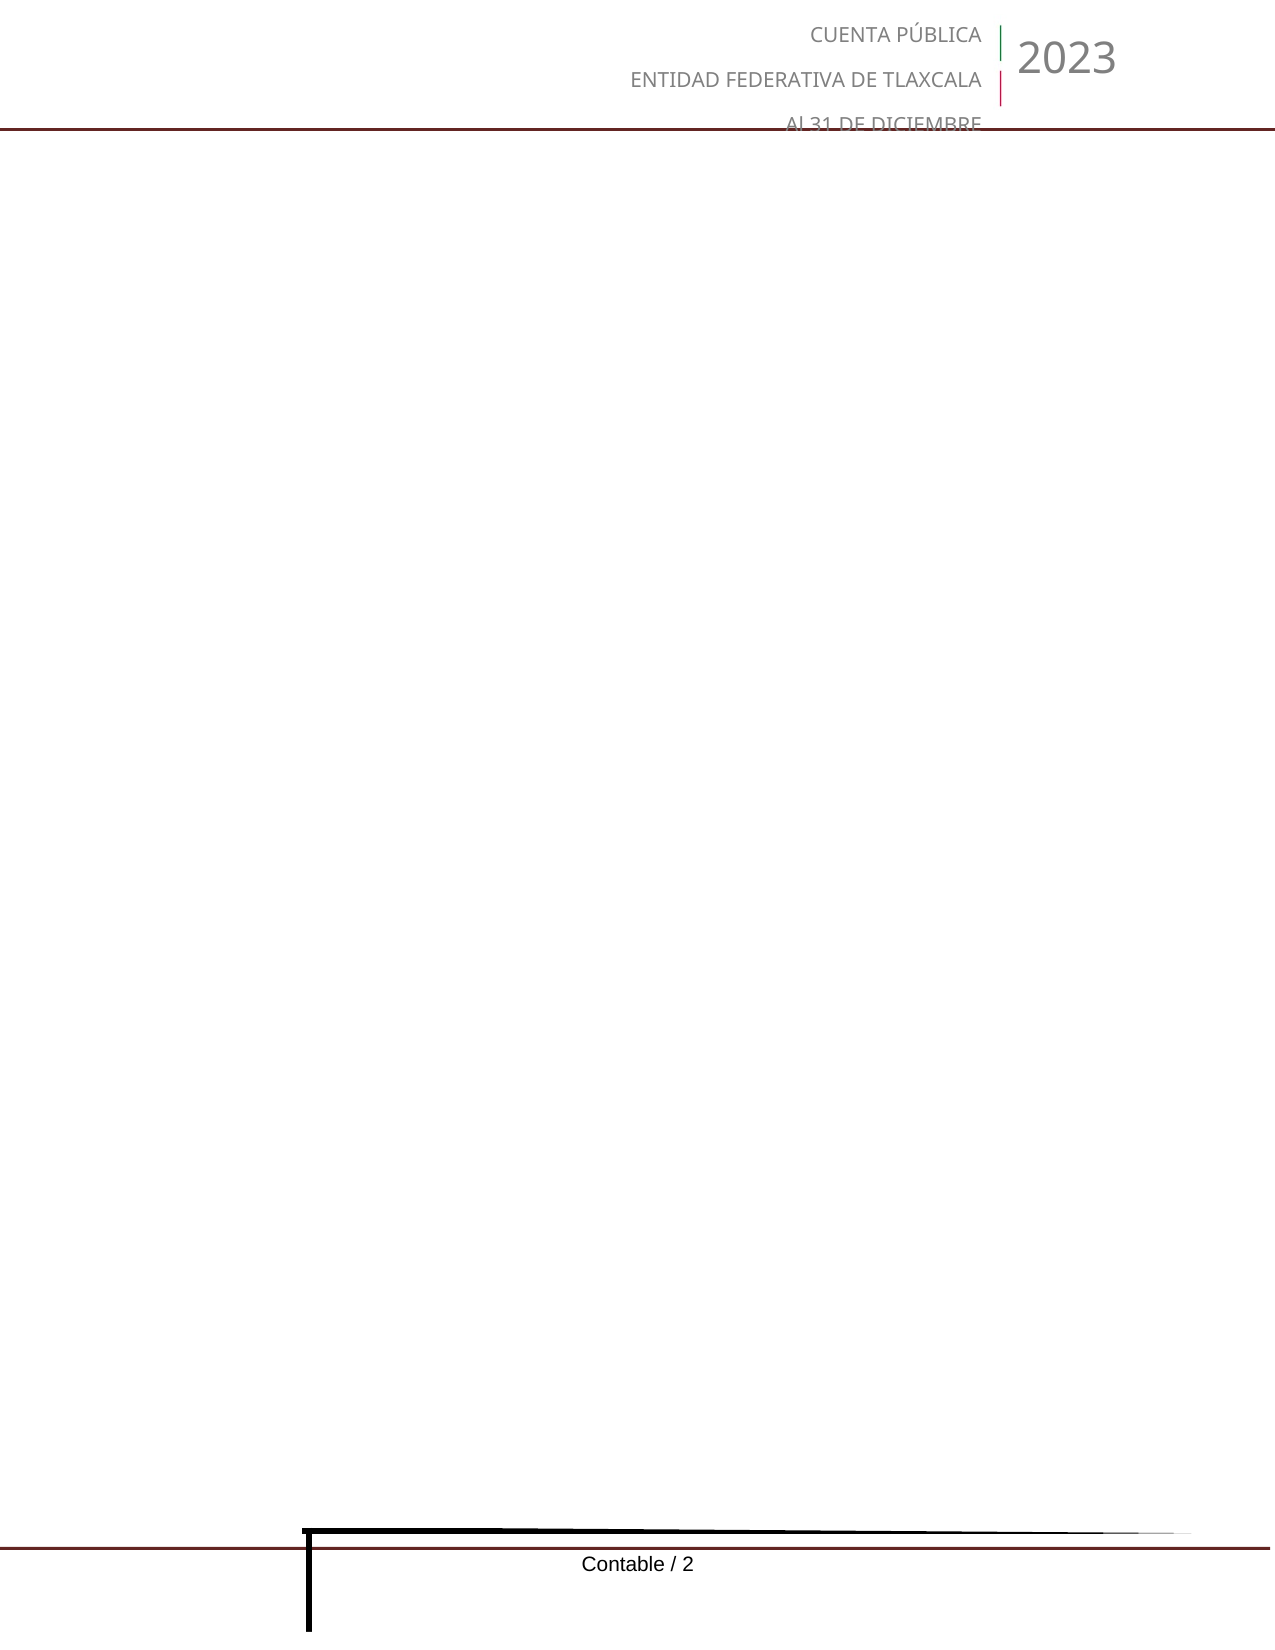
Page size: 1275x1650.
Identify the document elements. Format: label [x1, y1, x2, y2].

picture [993, 14, 1013, 110]
